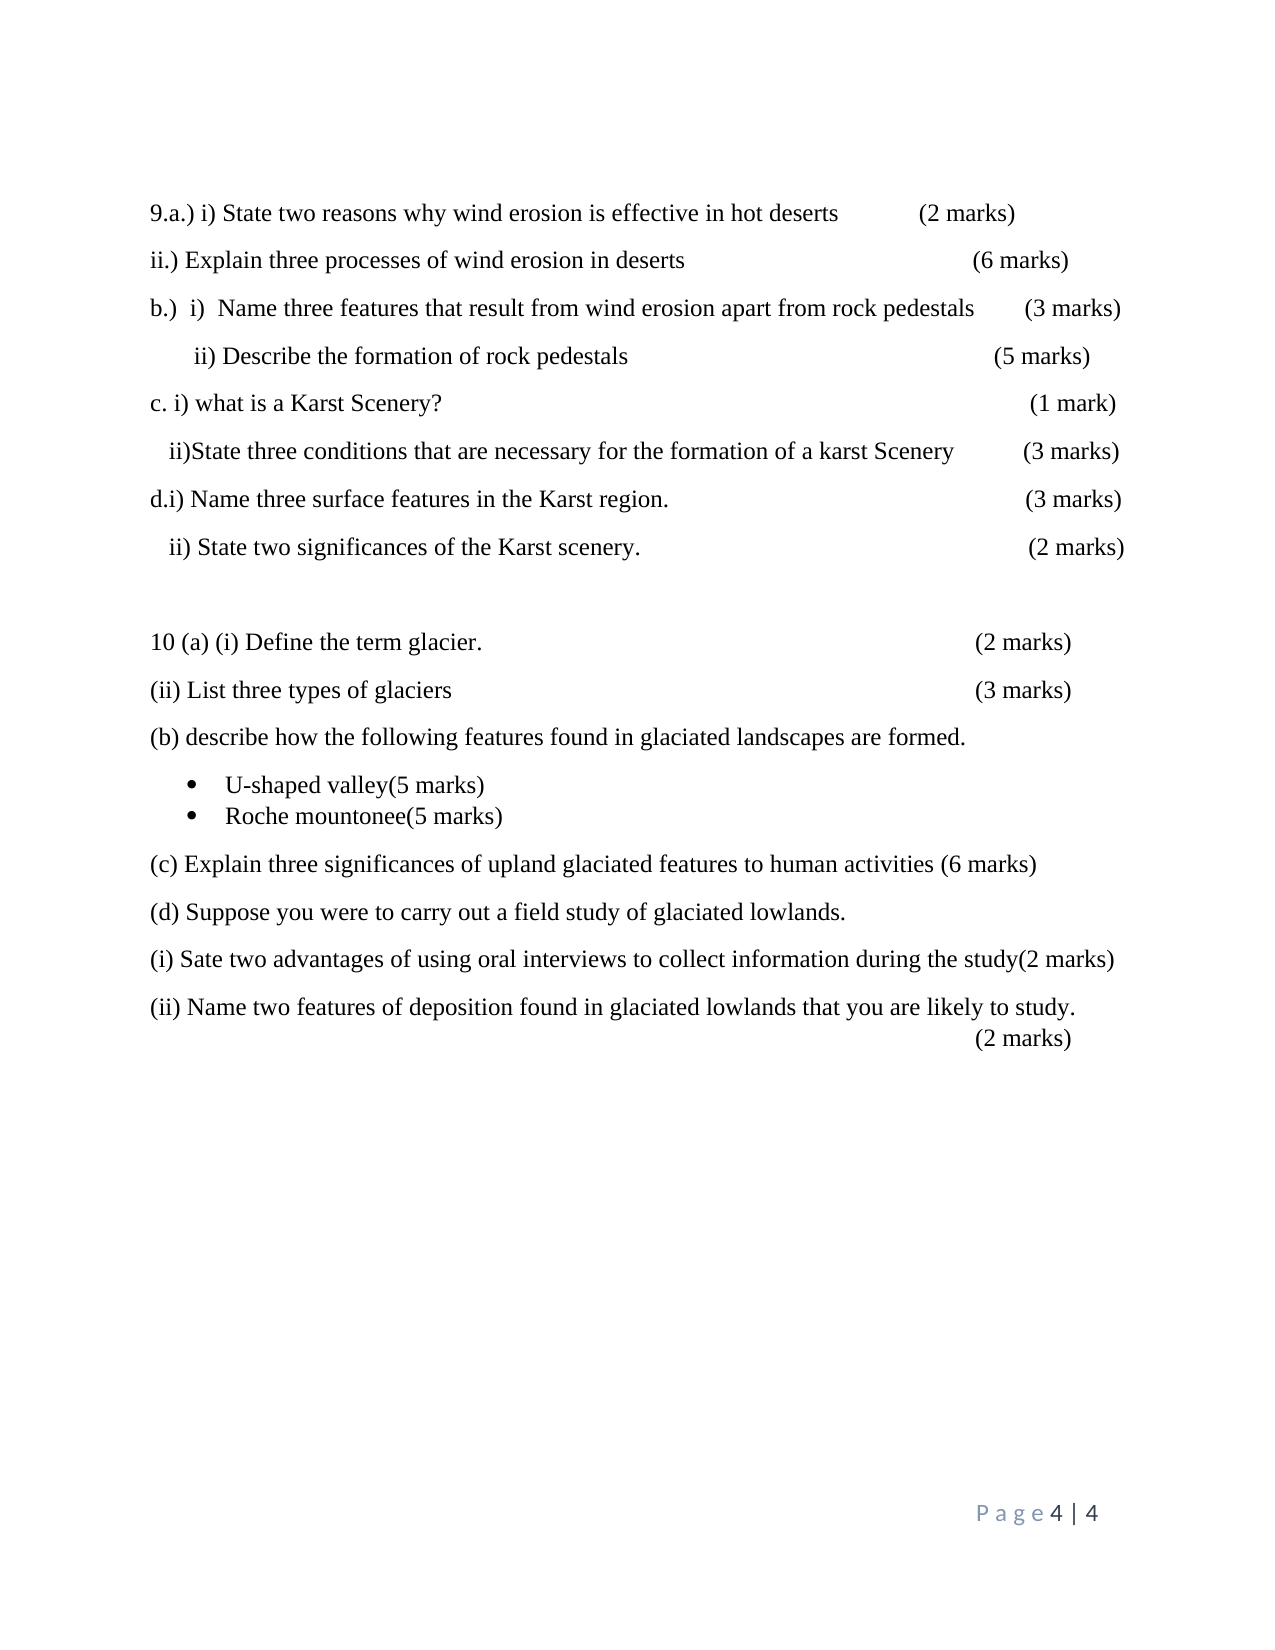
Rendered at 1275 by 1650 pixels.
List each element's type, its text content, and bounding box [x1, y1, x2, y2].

text d.i) Name three surface features in the Karst region. (3 marks) [150, 484, 1125, 513]
text ii) State two significances of the Karst scenery. (2 marks) [150, 532, 1125, 560]
text b.) i) Name three features that result from wind erosion apart from rock pedestals (3 marks) [150, 293, 1125, 322]
text (b) describe how the following features found in glaciated landscapes are formed. [150, 722, 1125, 751]
list Roche mountonee(5 marks) [187, 801, 1125, 830]
text (d) Suppose you were to carry out a field study of glaciated lowlands. [150, 897, 1125, 925]
text 10 (a) (i) Define the term glacier. (2 marks) [150, 627, 1125, 656]
text ii.) Explain three processes of wind erosion in deserts (6 marks) [150, 245, 1125, 274]
text (i) Sate two advantages of using oral interviews to collect information during the study(2 marks) [150, 944, 1125, 973]
text (ii) List three types of glaciers (3 marks) [150, 675, 1125, 703]
text (ii) Name two features of deposition found in glaciated lowlands that you are likely to study. (2 marks) [150, 992, 1125, 1052]
text (c) Explain three significances of upland glaciated features to human activities (6 marks) [150, 849, 1125, 878]
text ii)State three conditions that are necessary for the formation of a karst Scenery (3 marks) [150, 436, 1125, 465]
list U-shaped valley(5 marks) [187, 770, 1125, 799]
text 9.a.) i) State two reasons why wind erosion is effective in hot deserts (2 marks) [150, 198, 1125, 226]
text c. i) what is a Karst Scenery? (1 mark) [150, 388, 1125, 417]
text ii) Describe the formation of rock pedestals (5 marks) [150, 341, 1125, 369]
